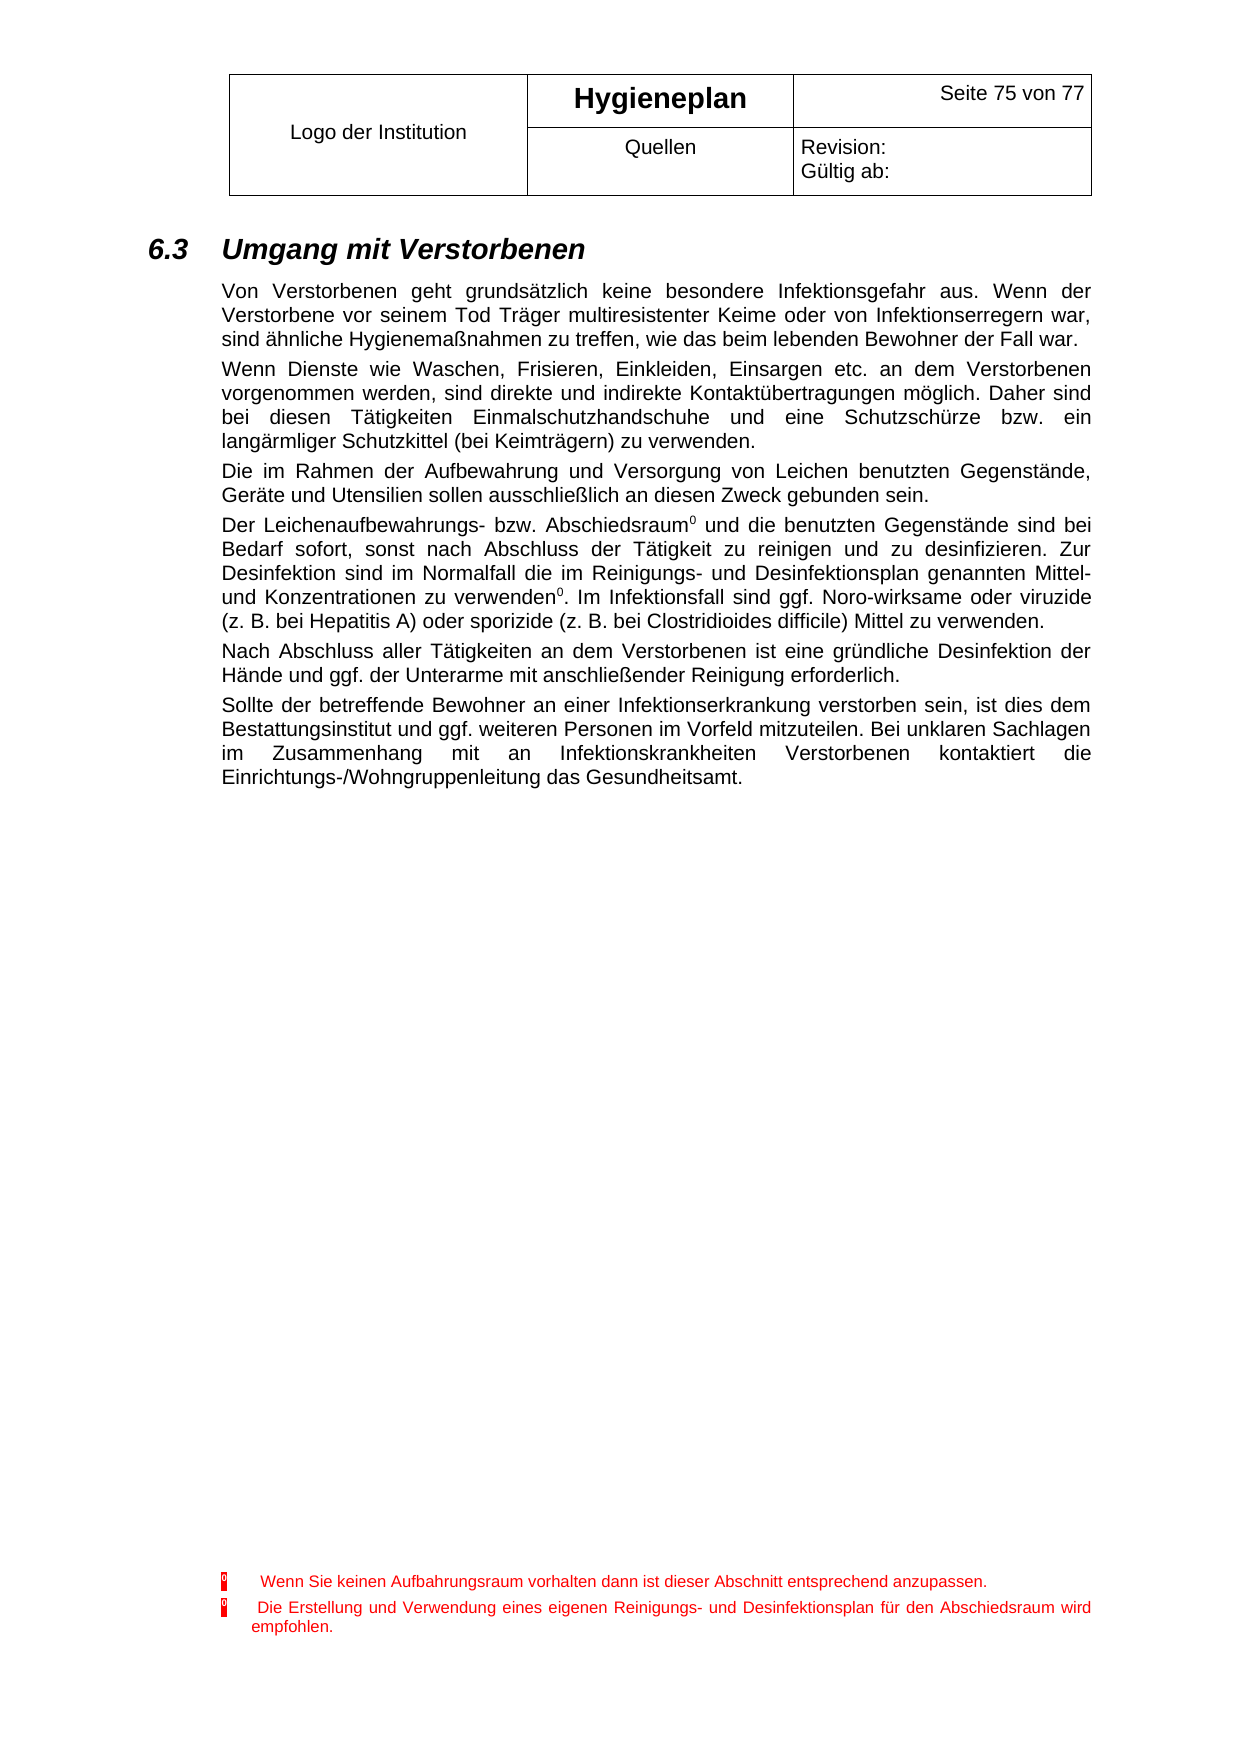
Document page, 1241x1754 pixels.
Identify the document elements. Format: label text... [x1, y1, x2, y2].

text Nach Abschluss aller Tätigkeiten an dem Verstorbenen ist eine gründliche Desinfektion der Hände und ggf. der Unterarme mit anschließender Reinigung erforderlich. [221, 639, 1092, 687]
text Die im Rahmen der Aufbewahrung und Versorgung von Leichen benutzten Gegenstände, Geräte und Utensilien sollen ausschließlich an diesen Zweck gebunden sein. [221, 459, 1092, 507]
text Wenn Dienste wie Waschen, Frisieren, Einkleiden, Einsargen etc. an dem Verstorbenen vorgenommen werden, sind direkte und indirekte Kontaktübertragungen möglich. Daher sind bei diesen Tätigkeiten Einmalschutzhandschuhe und eine Schutzschürze bzw. ein langärmliger Schutzkittel (bei Keimträgern) zu verwenden. [221, 357, 1092, 452]
text Sollte der betreffende Bewohner an einer Infektionserkrankung verstorben sein, ist dies dem Bestattungsinstitut und ggf. weiteren Personen im Vorfeld mitzuteilen. Bei unklaren Sachlagen im Zusammenhang mit an Infektionskrankheiten Verstorbenen kontaktiert die Einrichtungs-/Wohngruppenleitung das Gesundheitsamt. [221, 693, 1092, 789]
text Von Verstorbenen geht grundsätzlich keine besondere Infektionsgefahr aus. Wenn der Verstorbene vor seinem Tod Träger multiresistenter Keime oder von Infektionserregern war, sind ähnliche Hygienemaßnahmen zu treffen, wie das beim lebenden Bewohner der Fall war. [221, 278, 1092, 350]
text Der Leichenaufbewahrungs- bzw. Abschiedsraum und die benutzten Gegenstände sind bei Bedarf sofort, sonst nach Abschluss der Tätigkeit zu reinigen und zu desinfizieren. Zur Desinfektion sind im Normalfall die im Reinigungs- und Desinfektionsplan genannten Mittel- und Konzentrationen zu verwenden. Im Infektionsfall sind ggf. Noro-wirksame oder viruzide (z. B. bei Hepatitis A) oder sporizide (z. B. bei Clostridioides difficile) Mittel zu verwenden. [221, 513, 1092, 633]
subtitle Umgang mit Verstorbenen [148, 232, 1092, 266]
